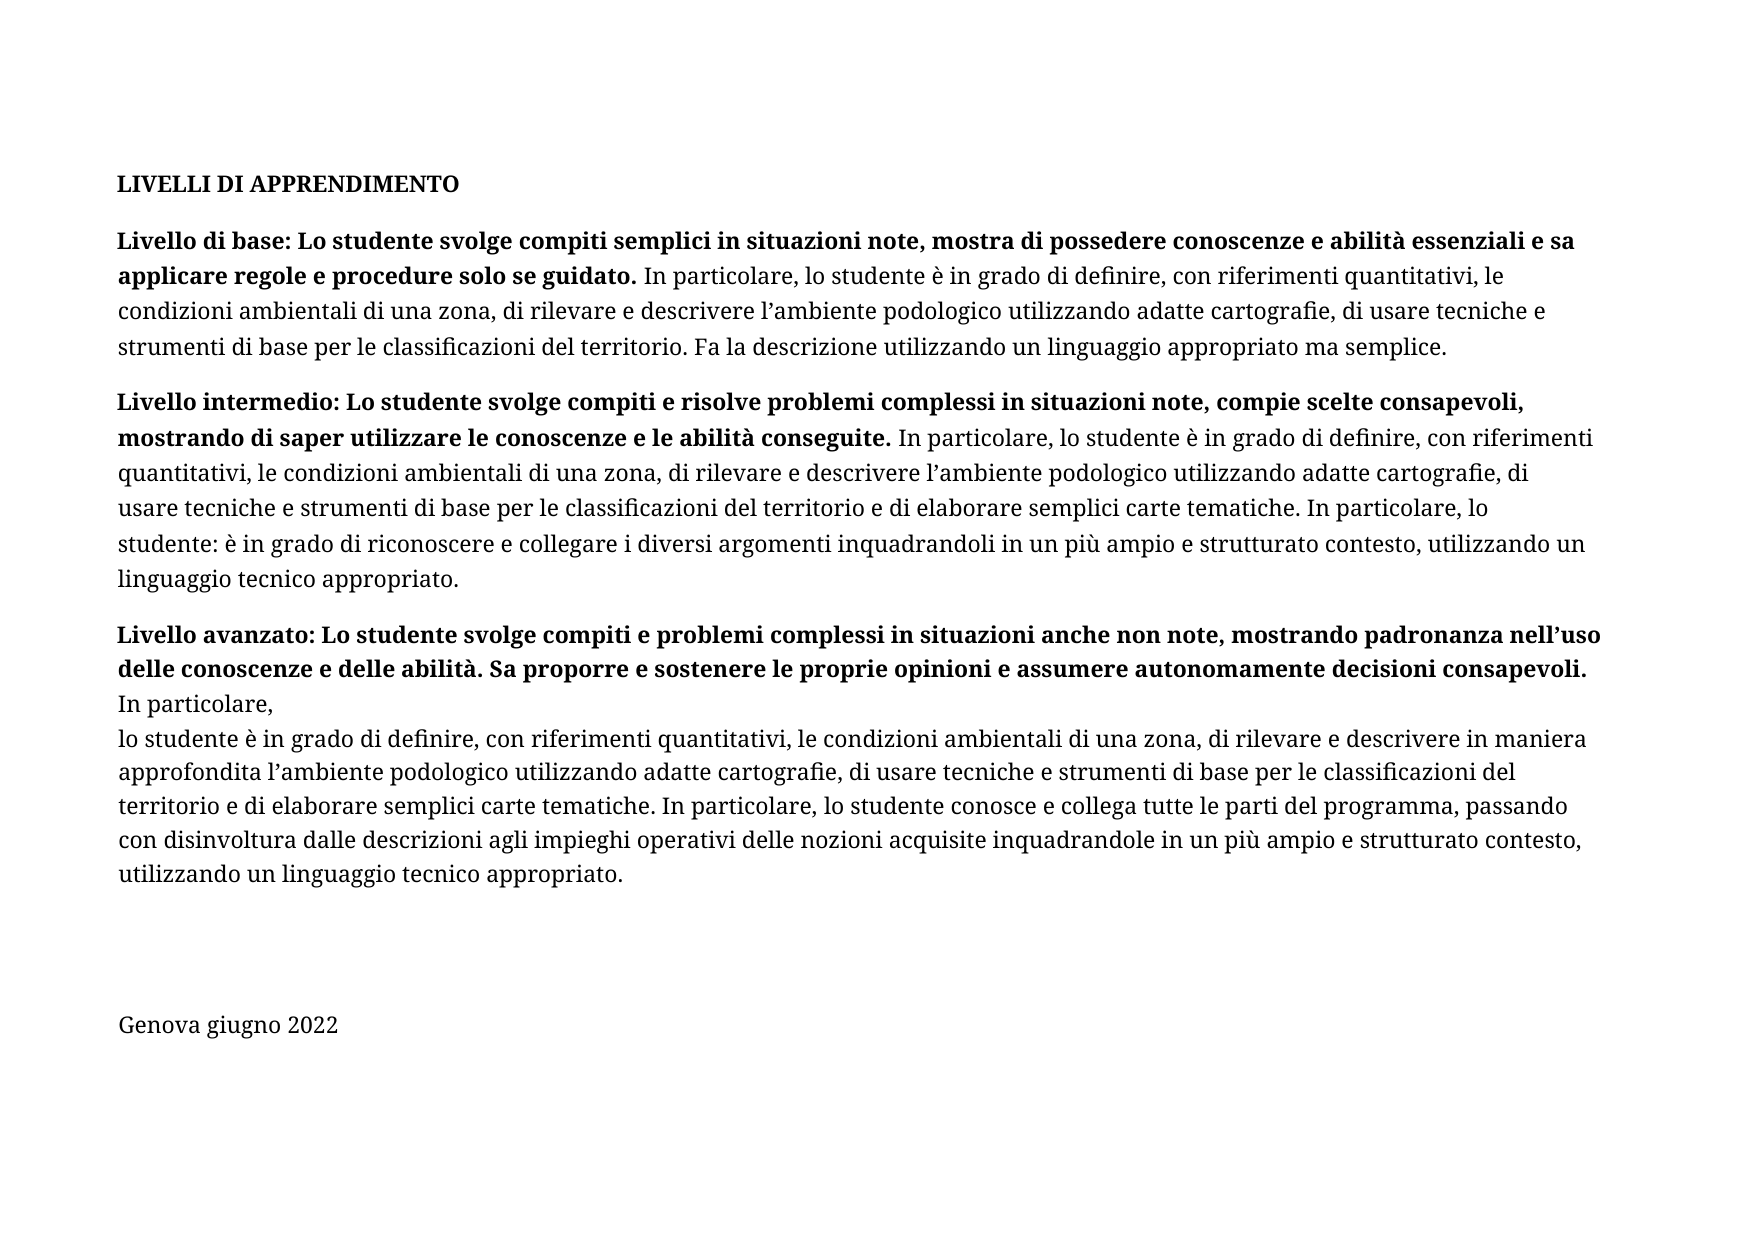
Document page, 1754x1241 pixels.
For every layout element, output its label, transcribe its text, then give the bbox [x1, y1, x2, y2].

subtitle Livello avanzato: Lo studente svolge compiti e problemi complessi in situazioni anche non note, mostrando padronanza nell’uso delle conoscenze e delle abilità. Sa proporre e sostenere le proprie opinioni e assumere autonomamente decisioni consapevoli. In particolare, [117, 619, 1606, 719]
text Genova giugno 2022 [118, 1009, 1606, 1040]
subtitle LIVELLI DI APPRENDIMENTO [117, 168, 1606, 199]
text Livello intermedio: Lo studente svolge compiti e risolve problemi complessi in situazioni note, compie scelte consapevoli, mostrando di saper utilizzare le conoscenze e le abilità conseguite. In particolare, lo studente è in grado di definire, con riferimenti quantitativi, le condizioni ambientali di una zona, di rilevare e descrivere l’ambiente podologico utilizzando adatte cartografie, di usare tecniche e strumenti di base per le classificazioni del territorio e di elaborare semplici carte tematiche. In particolare, lo studente: è in grado di riconoscere e collegare i diversi argomenti inquadrandoli in un più ampio e strutturato contesto, utilizzando un linguaggio tecnico appropriato. [117, 386, 1594, 594]
text Livello di base: Lo studente svolge compiti semplici in situazioni note, mostra di possedere conoscenze e abilità essenziali e sa applicare regole e procedure solo se guidato. In particolare, lo studente è in grado di definire, con riferimenti quantitativi, le condizioni ambientali di una zona, di rilevare e descrivere l’ambiente podologico utilizzando adatte cartografie, di usare tecniche e strumenti di base per le classificazioni del territorio. Fa la descrizione utilizzando un linguaggio appropriato ma semplice. [117, 224, 1594, 362]
text lo studente è in grado di definire, con riferimenti quantitativi, le condizioni ambientali di una zona, di rilevare e descrivere in maniera approfondita l’ambiente podologico utilizzando adatte cartografie, di usare tecniche e strumenti di base per le classificazioni del territorio e di elaborare semplici carte tematiche. In particolare, lo studente conosce e collega tutte le parti del programma, passando con disinvoltura dalle descrizioni agli impieghi operativi delle nozioni acquisite inquadrandole in un più ampio e strutturato contesto, utilizzando un linguaggio tecnico appropriato. [118, 723, 1606, 889]
